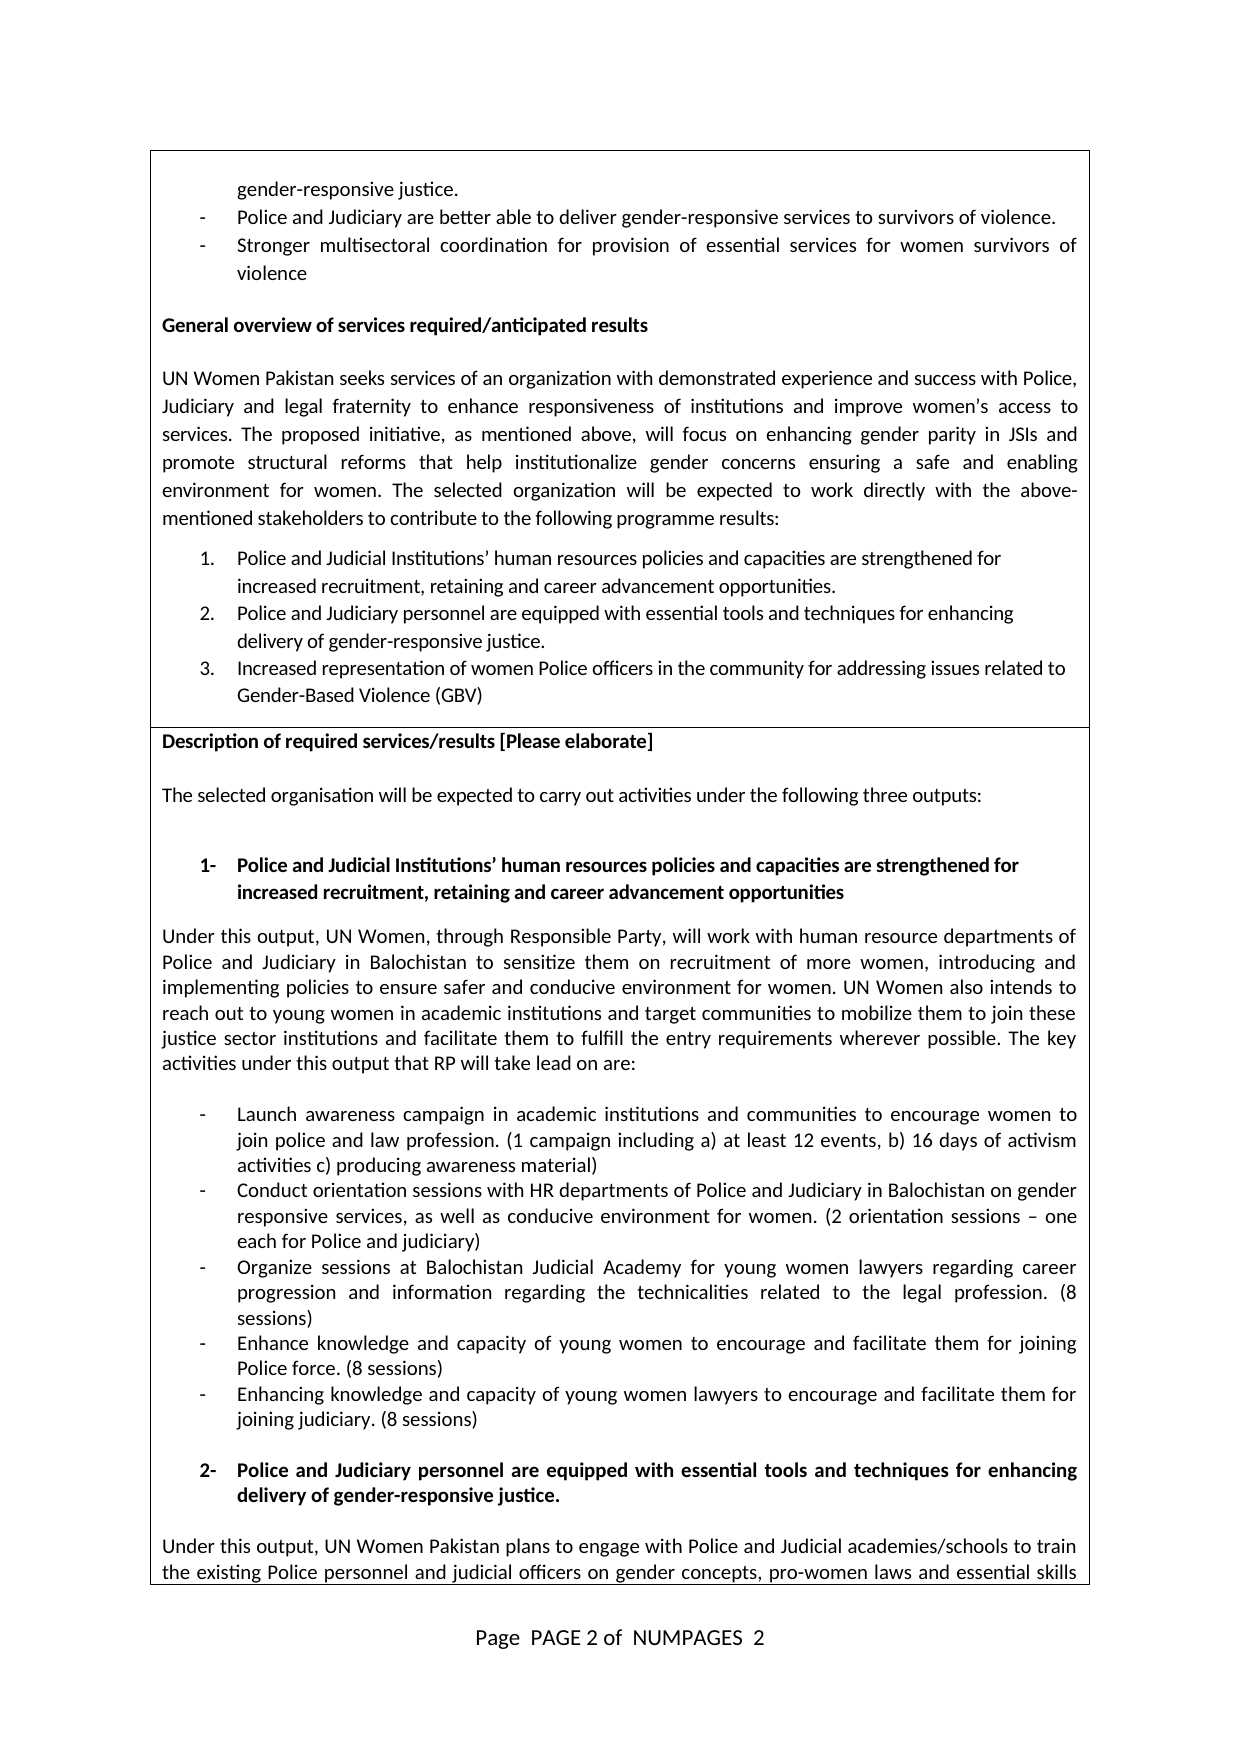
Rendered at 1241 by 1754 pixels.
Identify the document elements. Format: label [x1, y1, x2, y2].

table_cell [151, 728, 1089, 1584]
table_header [151, 151, 1089, 727]
